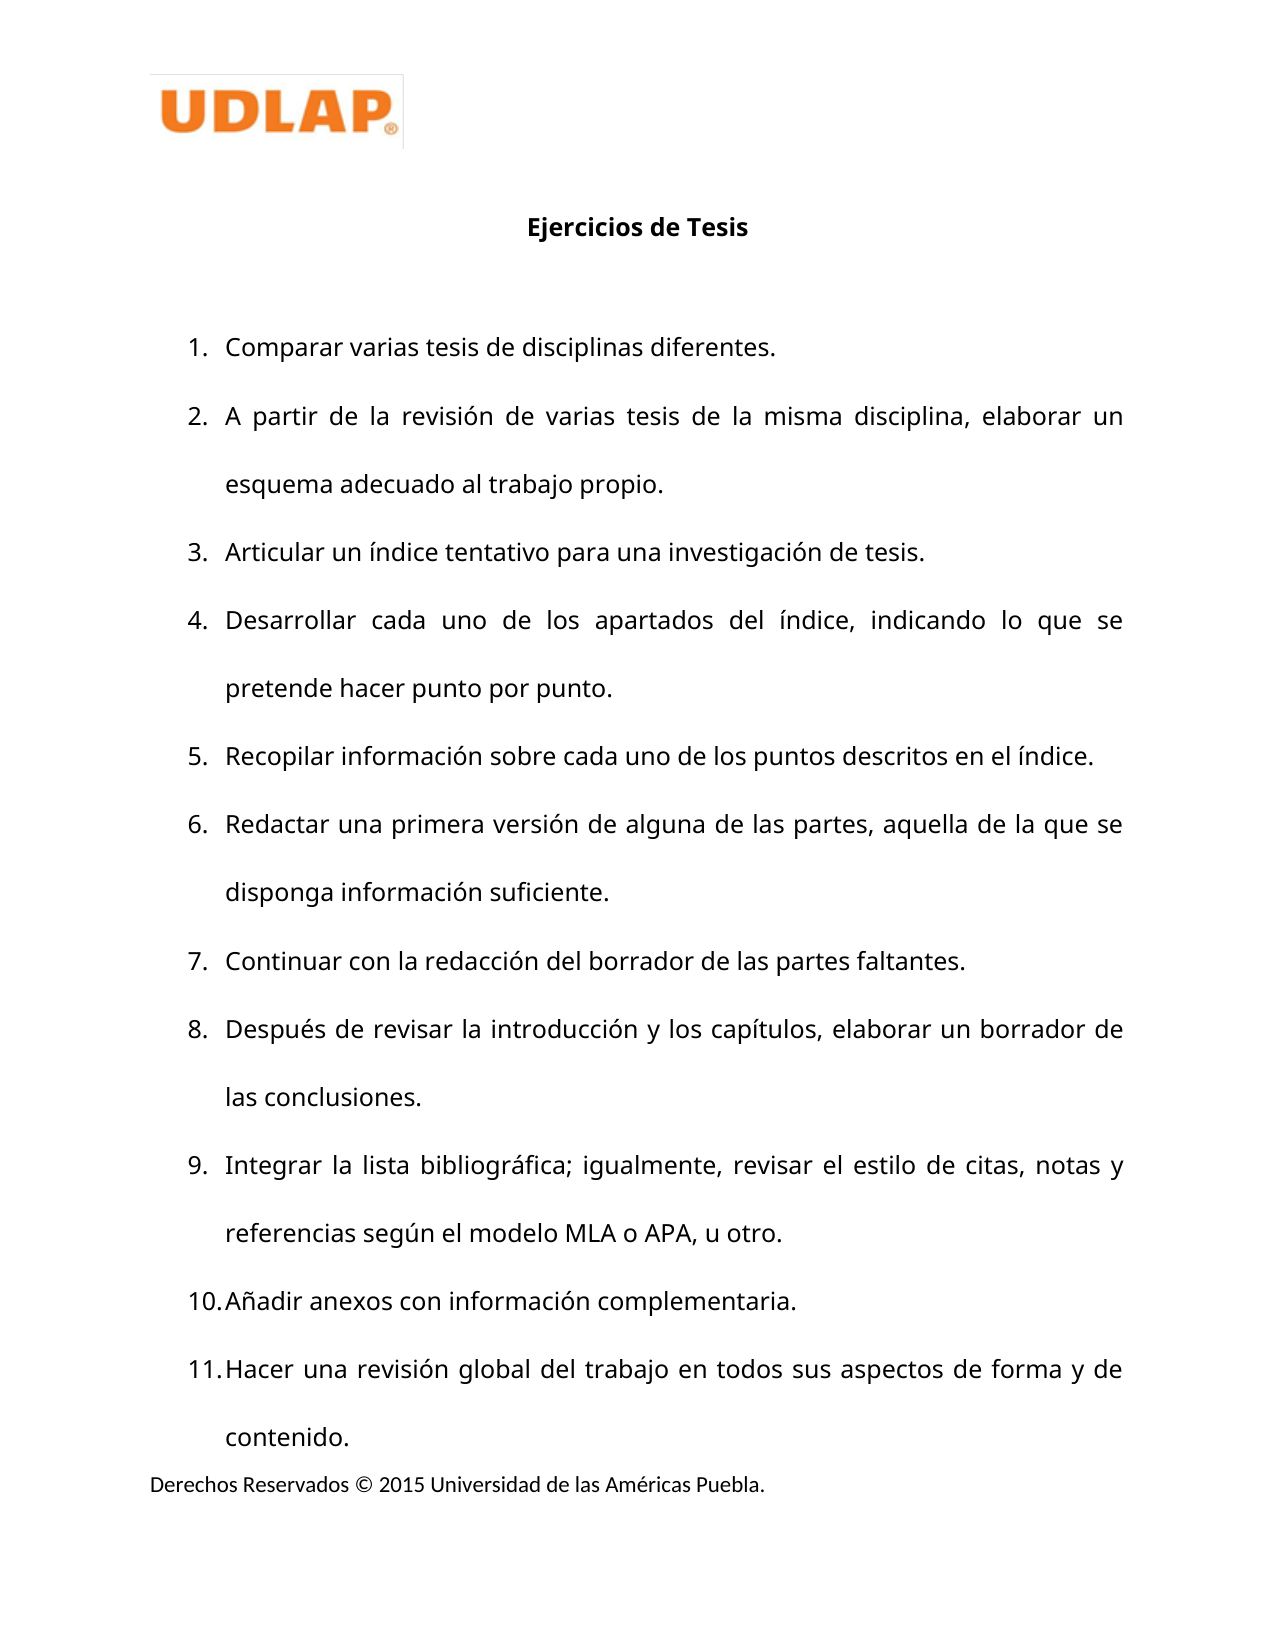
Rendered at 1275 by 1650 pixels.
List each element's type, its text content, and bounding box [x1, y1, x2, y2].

list Comparar varias tesis de disciplinas diferentes. [187, 330, 1125, 364]
text Ejercicios de Tesis [150, 210, 1125, 244]
picture [150, 73, 405, 149]
list Añadir anexos con información complementaria. [187, 1284, 1125, 1318]
list Articular un índice tentativo para una investigación de tesis. [187, 534, 1125, 568]
list Después de revisar la introducción y los capítulos, elaborar un borrador de las conclusiones. [187, 1011, 1125, 1113]
list Desarrollar cada uno de los apartados del índice, indicando lo que se pretende hacer punto por punto. [187, 602, 1125, 705]
list Integrar la lista bibliográfica; igualmente, revisar el estilo de citas, notas y referencias según el modelo MLA o APA, u otro. [187, 1147, 1125, 1250]
list Recopilar información sobre cada uno de los puntos descritos en el índice. [187, 739, 1125, 773]
list Continuar con la redacción del borrador de las partes faltantes. [187, 943, 1125, 977]
list Redactar una primera versión de alguna de las partes, aquella de la que se disponga información suficiente. [187, 807, 1125, 909]
list Hacer una revisión global del trabajo en todos sus aspectos de forma y de contenido. [187, 1352, 1125, 1454]
list A partir de la revisión de varias tesis de la misma disciplina, elaborar un esquema adecuado al trabajo propio. [187, 398, 1125, 500]
